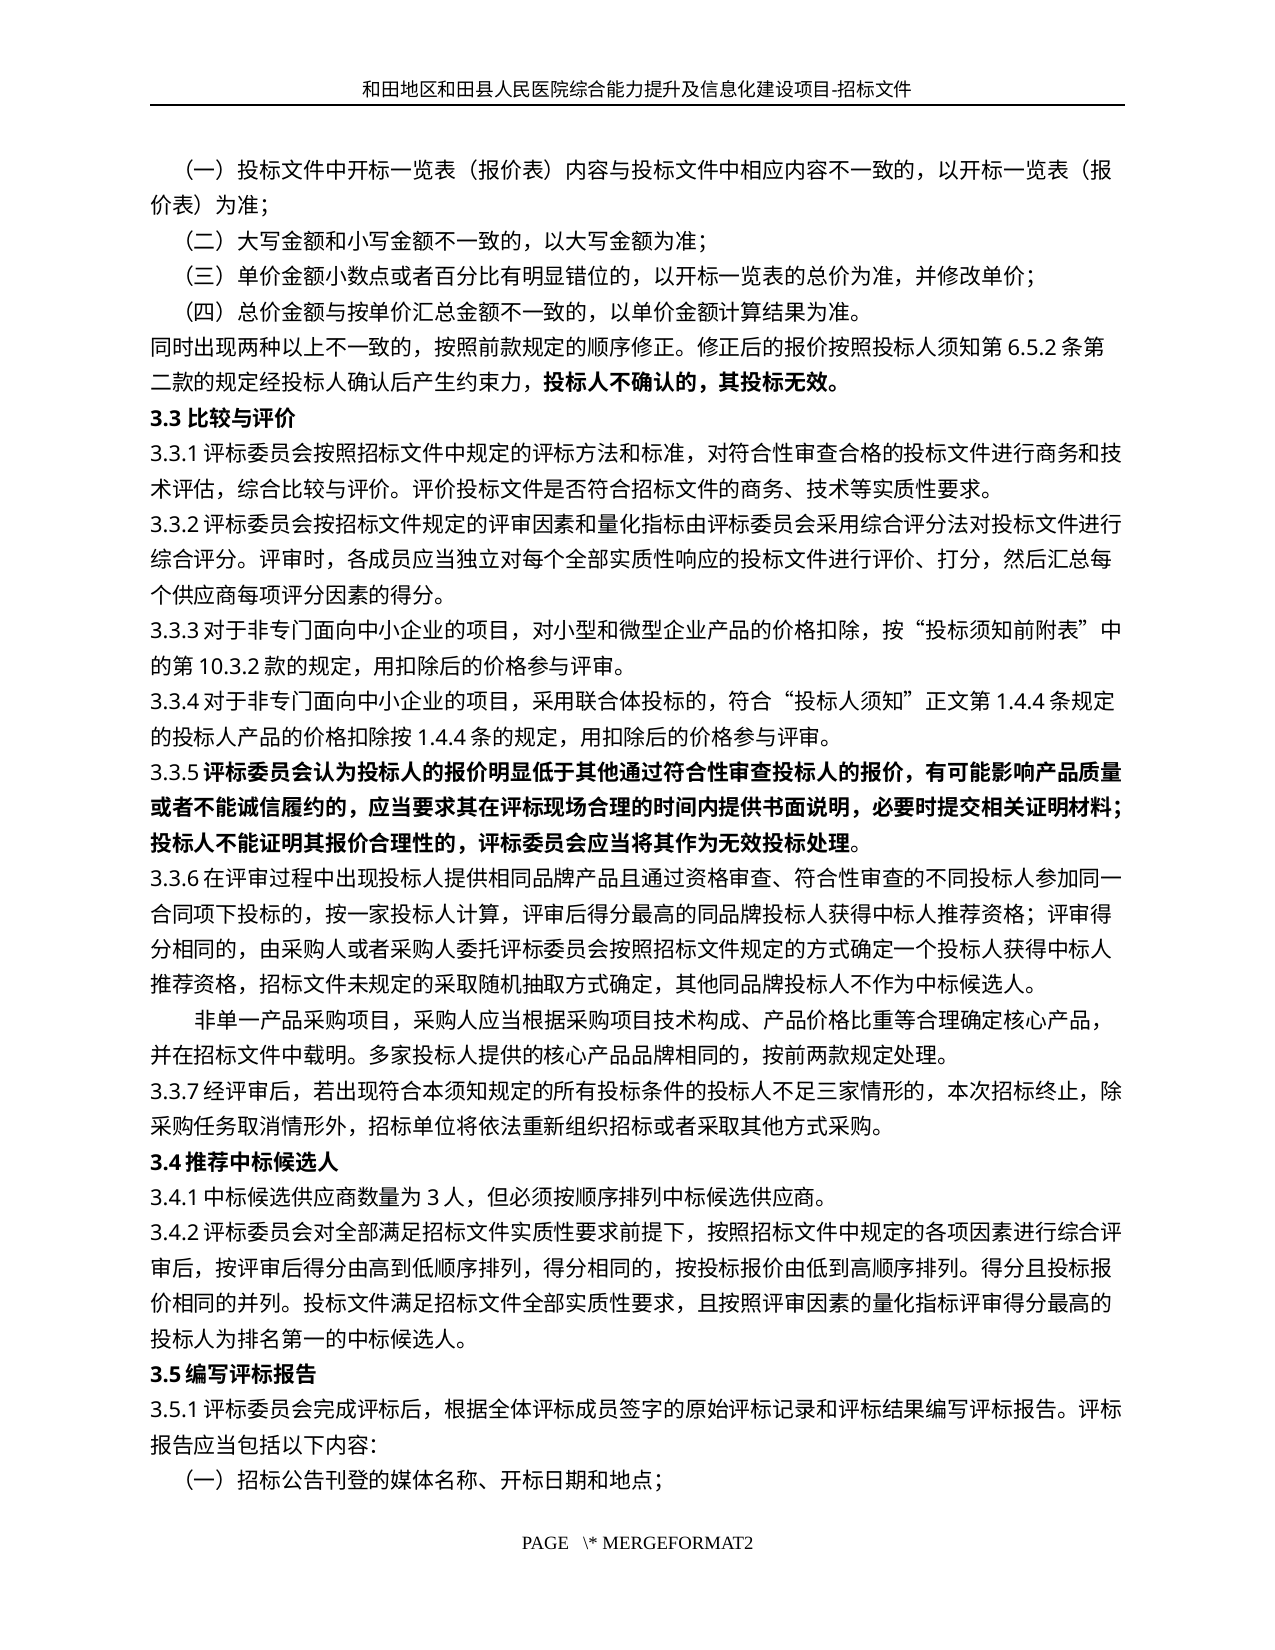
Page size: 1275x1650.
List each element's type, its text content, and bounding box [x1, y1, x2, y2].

text （三）单价金额小数点或者百分比有明显错位的，以开标一览表的总价为准，并修改单价； [150, 256, 1125, 292]
text 3.3.3对于非专门面向中小企业的项目，对小型和微型企业产品的价格扣除，按“投标须知前附表”中的第10.3.2款的规定，用扣除后的价格参与评审。 [150, 610, 1125, 681]
text 3.3.6在评审过程中出现投标人提供相同品牌产品且通过资格审查、符合性审查的不同投标人参加同一合同项下投标的，按一家投标人计算，评审后得分最高的同品牌投标人获得中标人推荐资格；评审得分相同的，由采购人或者采购人委托评标委员会按照招标文件规定的方式确定一个投标人获得中标人推荐资格，招标文件未规定的采取随机抽取方式确定，其他同品牌投标人不作为中标候选人。 [150, 858, 1125, 1000]
text 非单一产品采购项目，采购人应当根据采购项目技术构成、产品价格比重等合理确定核心产品，并在招标文件中载明。多家投标人提供的核心产品品牌相同的，按前两款规定处理。 [150, 1000, 1125, 1071]
text 3.3.1评标委员会按照招标文件中规定的评标方法和标准，对符合性审查合格的投标文件进行商务和技术评估，综合比较与评价。评价投标文件是否符合招标文件的商务、技术等实质性要求。 [150, 433, 1125, 504]
text 3.4.1中标候选供应商数量为3人，但必须按顺序排列中标候选供应商。 [150, 1177, 1125, 1212]
text 3.3.4对于非专门面向中小企业的项目，采用联合体投标的，符合“投标人须知”正文第1.4.4条规定的投标人产品的价格扣除按1.4.4条的规定，用扣除后的价格参与评审。 [150, 681, 1125, 752]
text 3.3 比较与评价 [150, 398, 1125, 433]
text 3.4.2评标委员会对全部满足招标文件实质性要求前提下，按照招标文件中规定的各项因素进行综合评审后，按评审后得分由高到低顺序排列，得分相同的，按投标报价由低到高顺序排列。得分且投标报价相同的并列。投标文件满足招标文件全部实质性要求，且按照评审因素的量化指标评审得分最高的投标人为排名第一的中标候选人。 [150, 1212, 1125, 1354]
text （一）投标文件中开标一览表（报价表）内容与投标文件中相应内容不一致的，以开标一览表（报价表）为准； [150, 150, 1125, 221]
text （四）总价金额与按单价汇总金额不一致的，以单价金额计算结果为准。 [150, 292, 1125, 327]
text 同时出现两种以上不一致的，按照前款规定的顺序修正。修正后的报价按照投标人须知第6.5.2条第二款的规定经投标人确认后产生约束力，投标人不确认的，其投标无效。 [150, 327, 1125, 398]
text （一）招标公告刊登的媒体名称、开标日期和地点； [150, 1460, 1125, 1496]
text 3.5.1评标委员会完成评标后，根据全体评标成员签字的原始评标记录和评标结果编写评标报告。评标报告应当包括以下内容： [150, 1389, 1125, 1460]
text 3.3.5评标委员会认为投标人的报价明显低于其他通过符合性审查投标人的报价，有可能影响产品质量或者不能诚信履约的，应当要求其在评标现场合理的时间内提供书面说明，必要时提交相关证明材料；投标人不能证明其报价合理性的，评标委员会应当将其作为无效投标处理。 [150, 752, 1125, 858]
text （二）大写金额和小写金额不一致的，以大写金额为准； [150, 221, 1125, 256]
text 3.3.7经评审后，若出现符合本须知规定的所有投标条件的投标人不足三家情形的，本次招标终止，除采购任务取消情形外，招标单位将依法重新组织招标或者采取其他方式采购。 [150, 1071, 1125, 1142]
text 3.4推荐中标候选人 [150, 1142, 1125, 1177]
text 3.3.2评标委员会按招标文件规定的评审因素和量化指标由评标委员会采用综合评分法对投标文件进行综合评分。评审时，各成员应当独立对每个全部实质性响应的投标文件进行评价、打分，然后汇总每个供应商每项评分因素的得分。 [150, 504, 1125, 610]
text 3.5编写评标报告 [150, 1354, 1125, 1389]
